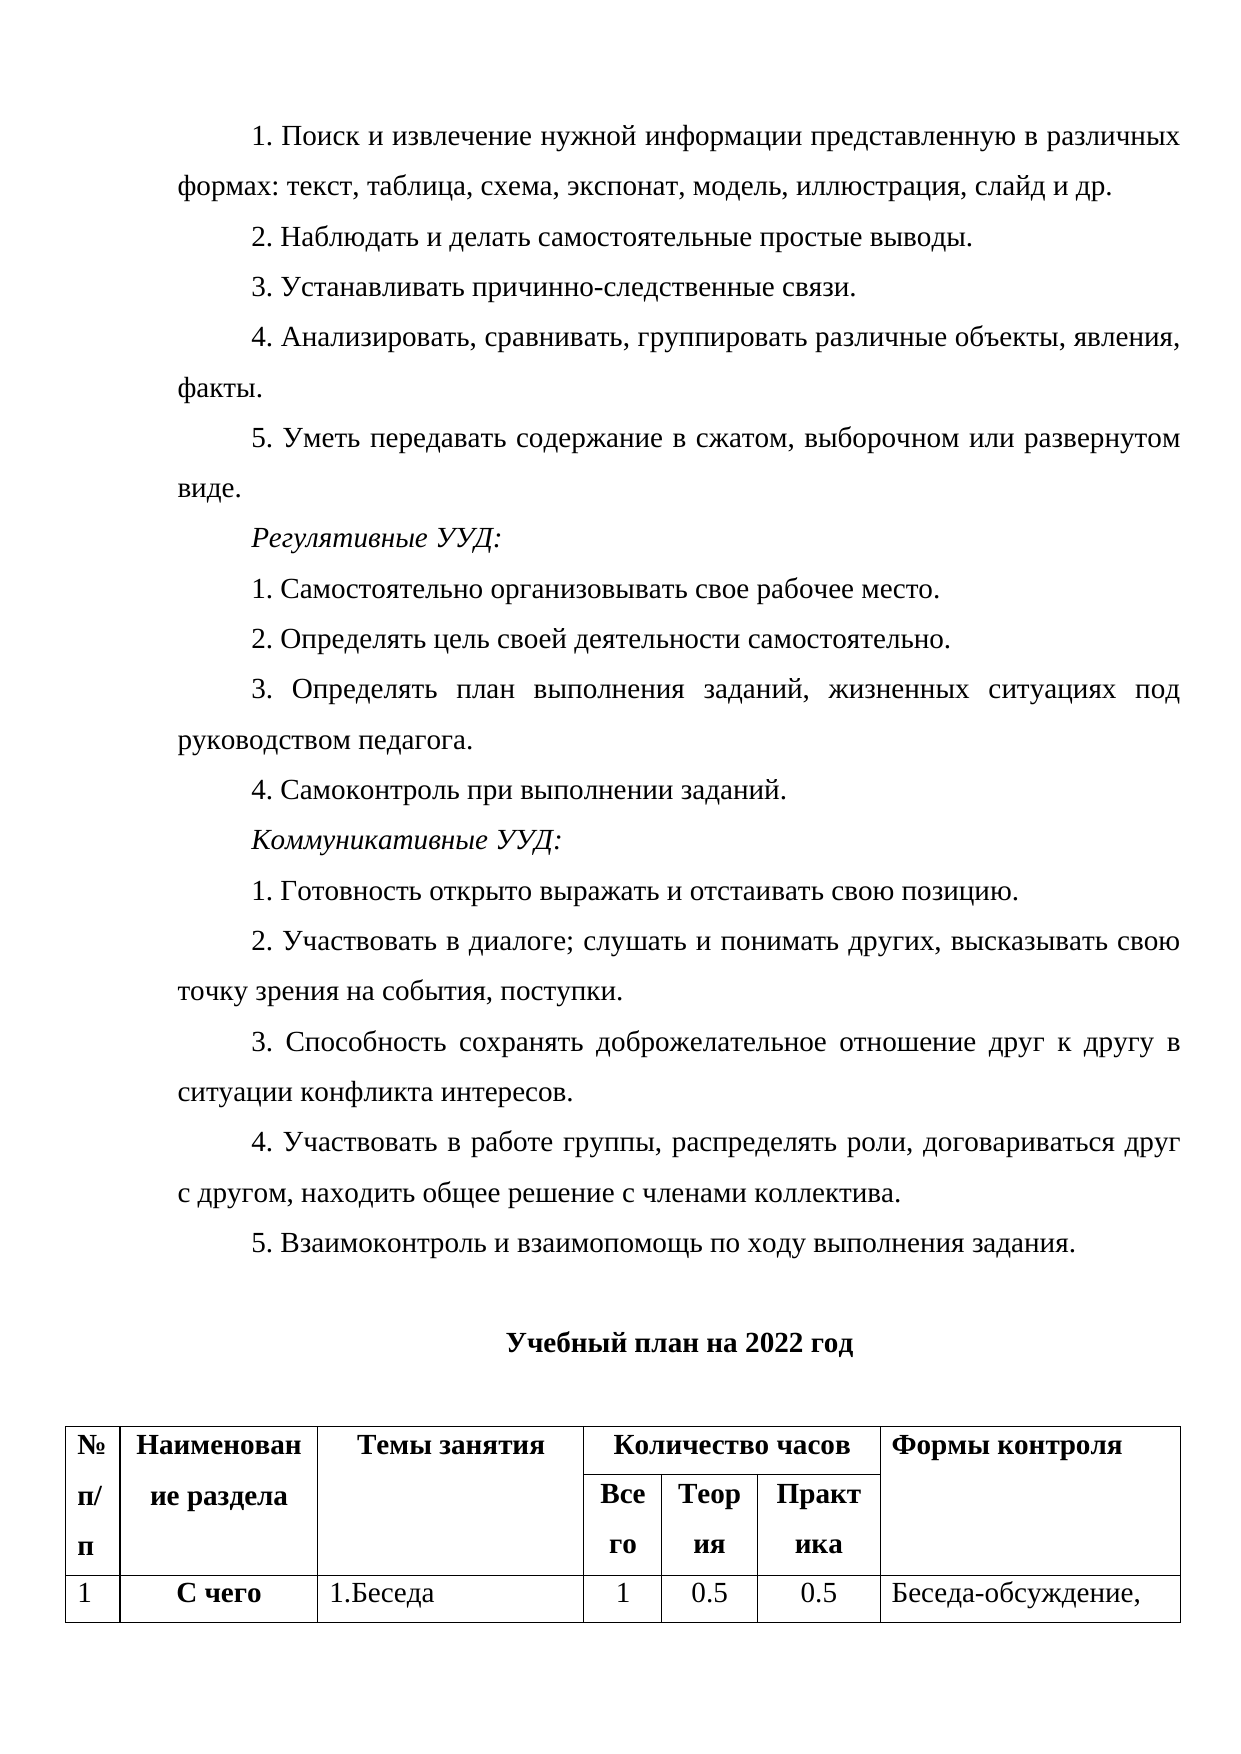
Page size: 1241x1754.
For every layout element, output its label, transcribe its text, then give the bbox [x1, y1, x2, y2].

text 3. Устанавливать причинно-следственные связи. [177, 269, 1181, 303]
text 4. Самоконтроль при выполнении заданий. [177, 772, 1181, 806]
text 2. Наблюдать и делать самостоятельные простые выводы. [177, 219, 1181, 252]
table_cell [881, 1576, 1180, 1622]
text 1. Самостоятельно организовывать свое рабочее место. [177, 571, 1181, 604]
text 5. Взаимоконтроль и взаимопомощь по ходу выполнения задания. [177, 1225, 1181, 1258]
table_cell 0.5 [758, 1576, 880, 1622]
table_cell 1 [584, 1576, 661, 1622]
text Коммуникативные УУД: [177, 822, 1181, 856]
table_cell Теория [662, 1475, 757, 1574]
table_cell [121, 1576, 317, 1622]
text 1. Поиск и извлечение нужной информации представленную в различных формах: текст, таблица, схема, экспонат, модель, иллюстрация, слайд и др. [177, 118, 1181, 202]
table_header Формы контроля [881, 1427, 1180, 1574]
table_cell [318, 1576, 583, 1622]
table_cell 0.5 [662, 1576, 757, 1622]
text 5. Уметь передавать содержание в сжатом, выборочном или развернутом виде. [177, 420, 1181, 504]
table_header Наименование раздела [121, 1427, 317, 1574]
text 2. Участвовать в диалоге; слушать и понимать других, высказывать свою точку зрения на события, поступки. [177, 923, 1181, 1007]
text 1. Готовность открыто выражать и отстаивать свою позицию. [177, 873, 1181, 906]
text 3. Определять план выполнения заданий, жизненных ситуациях под руководством педагога. [177, 672, 1181, 755]
table_header Количество часов [584, 1427, 880, 1474]
text 4. Участвовать в работе группы, распределять роли, договариваться друг с другом, находить общее решение с членами коллектива. [177, 1124, 1181, 1208]
table_header № п/п [66, 1427, 119, 1574]
text 3. Способность сохранять доброжелательное отношение друг к другу в ситуации конфликта интересов. [177, 1024, 1181, 1108]
table_cell 1 [66, 1576, 119, 1622]
table_cell Всего [584, 1475, 661, 1574]
table_cell Практика [758, 1475, 880, 1574]
text 4. Анализировать, сравнивать, группировать различные объекты, явления, факты. [177, 319, 1181, 403]
table_header Темы занятия [318, 1427, 583, 1574]
text 2. Определять цель своей деятельности самостоятельно. [177, 621, 1181, 655]
text Регулятивные УУД: [177, 521, 1181, 554]
text Учебный план на 2022 год [177, 1326, 1181, 1359]
